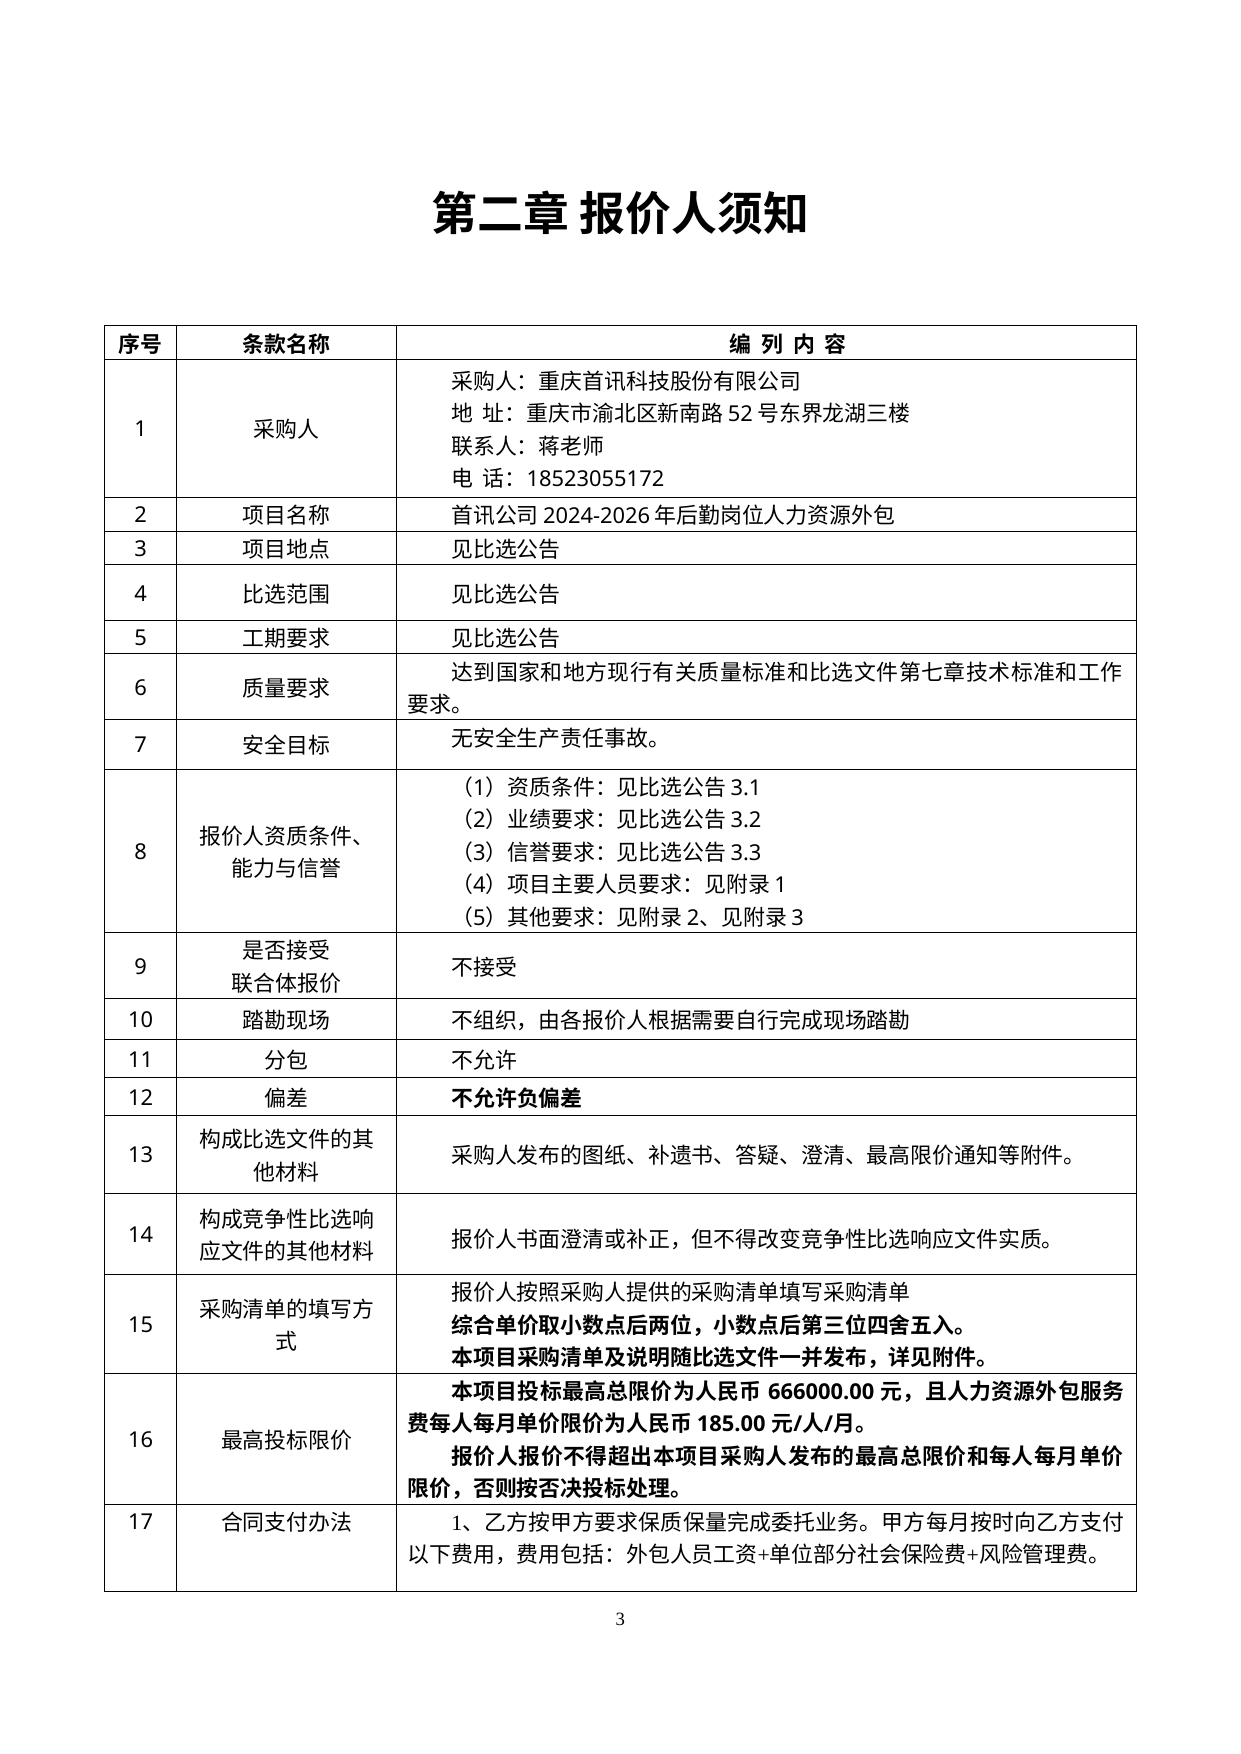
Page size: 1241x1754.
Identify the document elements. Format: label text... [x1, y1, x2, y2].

table_cell 是否接受 联合体报价 [177, 933, 396, 998]
table_cell 工期要求 [177, 621, 396, 653]
table_cell 质量要求 [177, 654, 396, 719]
table_cell （1）资质条件：见比选公告3.1 （2）业绩要求：见比选公告3.2 （3）信誉要求：见比选公告3.3 （4）项目主要人员要求：见附录1 （5）其他要求：见附录2、见附录3 [397, 770, 1136, 932]
table_cell 踏勘现场 [177, 999, 396, 1039]
table_header 序号 [105, 326, 176, 359]
table_cell 11 [105, 1040, 176, 1077]
table_cell 分包 [177, 1040, 396, 1077]
table_cell 采购人：重庆首讯科技股份有限公司 地 址：重庆市渝北区新南路52号东界龙湖三楼 联系人：蒋老师 电 话：18523055172 [397, 360, 1136, 497]
table_cell 采购清单的填写方式 [177, 1275, 396, 1372]
table_cell 不接受 [397, 933, 1136, 998]
table_cell 达到国家和地方现行有关质量标准和比选文件第七章技术标准和工作要求。 [397, 654, 1136, 719]
table_cell 报价人书面澄清或补正，但不得改变竞争性比选响应文件实质。 [397, 1194, 1136, 1274]
table_cell 比选范围 [177, 565, 396, 620]
table_cell 8 [105, 770, 176, 932]
table_cell 构成竞争性比选响应文件的其他材料 [177, 1194, 396, 1274]
table_cell 10 [105, 999, 176, 1039]
table_header 编 列 内 容 [397, 326, 1136, 359]
table_cell 14 [105, 1194, 176, 1274]
table_cell 不允许 [397, 1040, 1136, 1077]
table_cell 本项目投标最高总限价为人民币 666000.00 元，且人力资源外包服务费每人每月单价限价为人民币 185.00 元/人/月。 报价人报价不得超出本项目采购人发布的最高总限价和每人每月单价限价，否则按否决投标处理。 [397, 1374, 1136, 1503]
table_cell 安全目标 [177, 720, 396, 768]
table_cell 最高投标限价 [177, 1374, 396, 1503]
table_cell 6 [105, 654, 176, 719]
table_cell 7 [105, 720, 176, 768]
table_cell 报价人资质条件、能力与信誉 [177, 770, 396, 932]
table_cell 见比选公告 [397, 565, 1136, 620]
table_cell 合同支付办法 [177, 1505, 396, 1591]
table_cell 首讯公司2024-2026年后勤岗位人力资源外包 [397, 498, 1136, 531]
table_cell 12 [105, 1078, 176, 1115]
table_cell 2 [105, 498, 176, 531]
table_cell 17 [105, 1505, 176, 1591]
table_cell 4 [105, 565, 176, 620]
table_cell 项目地点 [177, 532, 396, 564]
table_cell 1 [105, 360, 176, 497]
table_cell 13 [105, 1116, 176, 1192]
table_cell 见比选公告 [397, 621, 1136, 653]
table_cell 9 [105, 933, 176, 998]
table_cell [397, 1505, 1136, 1591]
table_cell 无安全生产责任事故。 [397, 720, 1136, 768]
subtitle 第二章 报价人须知 [118, 162, 1122, 259]
table_cell 采购人 [177, 360, 396, 497]
table_cell 项目名称 [177, 498, 396, 531]
table_cell 构成比选文件的其他材料 [177, 1116, 396, 1192]
table_cell 报价人按照采购人提供的采购清单填写采购清单 综合单价取小数点后两位，小数点后第三位四舍五入。 本项目采购清单及说明随比选文件一并发布，详见附件。 [397, 1275, 1136, 1372]
table_cell 不组织，由各报价人根据需要自行完成现场踏勘 [397, 999, 1136, 1039]
table_header 条款名称 [177, 326, 396, 359]
table_cell 采购人发布的图纸、补遗书、答疑、澄清、最高限价通知等附件。 [397, 1116, 1136, 1192]
table_cell 5 [105, 621, 176, 653]
table_cell 见比选公告 [397, 532, 1136, 564]
table_cell 16 [105, 1374, 176, 1503]
table_cell 15 [105, 1275, 176, 1372]
table_cell 偏差 [177, 1078, 396, 1115]
table_cell 3 [105, 532, 176, 564]
table_cell 不允许负偏差 [397, 1078, 1136, 1115]
